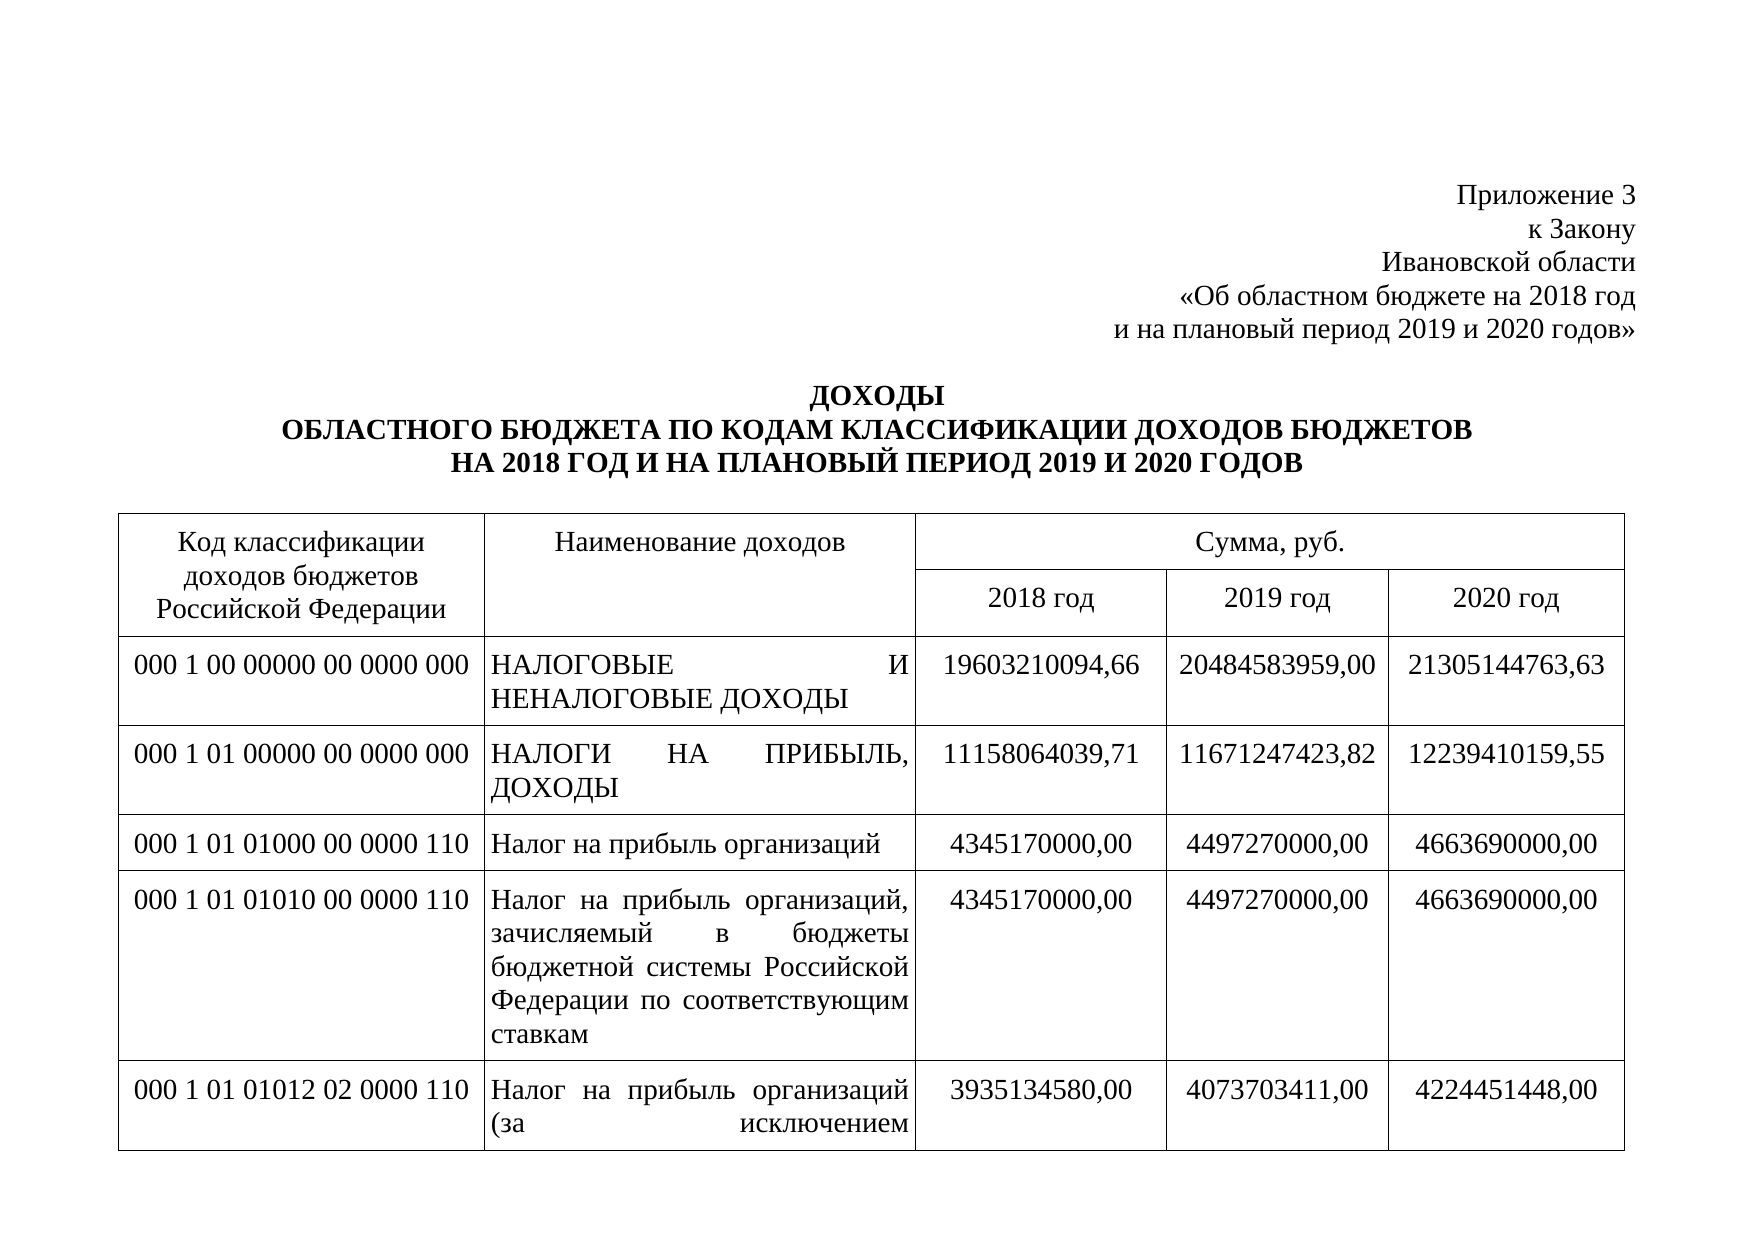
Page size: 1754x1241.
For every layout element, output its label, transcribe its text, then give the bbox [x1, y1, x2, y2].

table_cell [485, 1061, 915, 1149]
table_cell 4345170000,00 [916, 871, 1166, 1060]
table_cell 4663690000,00 [1389, 815, 1624, 870]
text Приложение 3 [118, 177, 1636, 211]
table_cell 4073703411,00 [1167, 1061, 1388, 1149]
title ДОХОДЫ [118, 378, 1636, 412]
table_cell 19603210094,66 [916, 637, 1166, 725]
table_cell 000 1 01 00000 00 0000 000 [119, 726, 484, 814]
table_cell 4497270000,00 [1167, 871, 1388, 1060]
text и на плановый период 2019 и 2020 годов» [118, 311, 1636, 345]
table_cell 2019 год [1167, 570, 1388, 636]
table_cell 11671247423,82 [1167, 726, 1388, 814]
title НА 2018 ГОД И НА ПЛАНОВЫЙ ПЕРИОД 2019 И 2020 ГОДОВ [118, 446, 1636, 479]
table_cell 4345170000,00 [916, 815, 1166, 870]
table_cell 21305144763,63 [1389, 637, 1624, 725]
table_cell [119, 1061, 484, 1149]
table_header Сумма, руб. [916, 514, 1624, 568]
table_cell 4497270000,00 [1167, 815, 1388, 870]
table_cell Налог на прибыль организаций, зачисляемый в бюджеты бюджетной системы Российской Федерации по соответствующим ставкам [485, 871, 915, 1060]
table_cell Налог на прибыль организаций [485, 815, 915, 870]
table_cell 4663690000,00 [1389, 871, 1624, 1060]
table_cell 000 1 01 01000 00 0000 110 [119, 815, 484, 870]
table_cell 2018 год [916, 570, 1166, 636]
table_cell НАЛОГИ НА ПРИБЫЛЬ, ДОХОДЫ [485, 726, 915, 814]
table_cell НАЛОГОВЫЕ И НЕНАЛОГОВЫЕ ДОХОДЫ [485, 637, 915, 725]
table_cell 3935134580,00 [916, 1061, 1166, 1149]
table_cell 4224451448,00 [1389, 1061, 1624, 1149]
table_header Код классификации доходов бюджетов Российской Федерации [119, 514, 484, 636]
table_cell 000 1 00 00000 00 0000 000 [119, 637, 484, 725]
text «Об областном бюджете на 2018 год [118, 278, 1636, 311]
table_cell 11158064039,71 [916, 726, 1166, 814]
table_cell 20484583959,00 [1167, 637, 1388, 725]
table_header Наименование доходов [485, 514, 915, 636]
text к Закону [118, 211, 1636, 244]
text Ивановской области [118, 244, 1636, 278]
table_cell 000 1 01 01010 00 0000 110 [119, 871, 484, 1060]
title ОБЛАСТНОГО БЮДЖЕТА ПО КОДАМ КЛАССИФИКАЦИИ ДОХОДОВ БЮДЖЕТОВ [118, 412, 1636, 446]
table_cell 2020 год [1389, 570, 1624, 636]
table_cell 12239410159,55 [1389, 726, 1624, 814]
